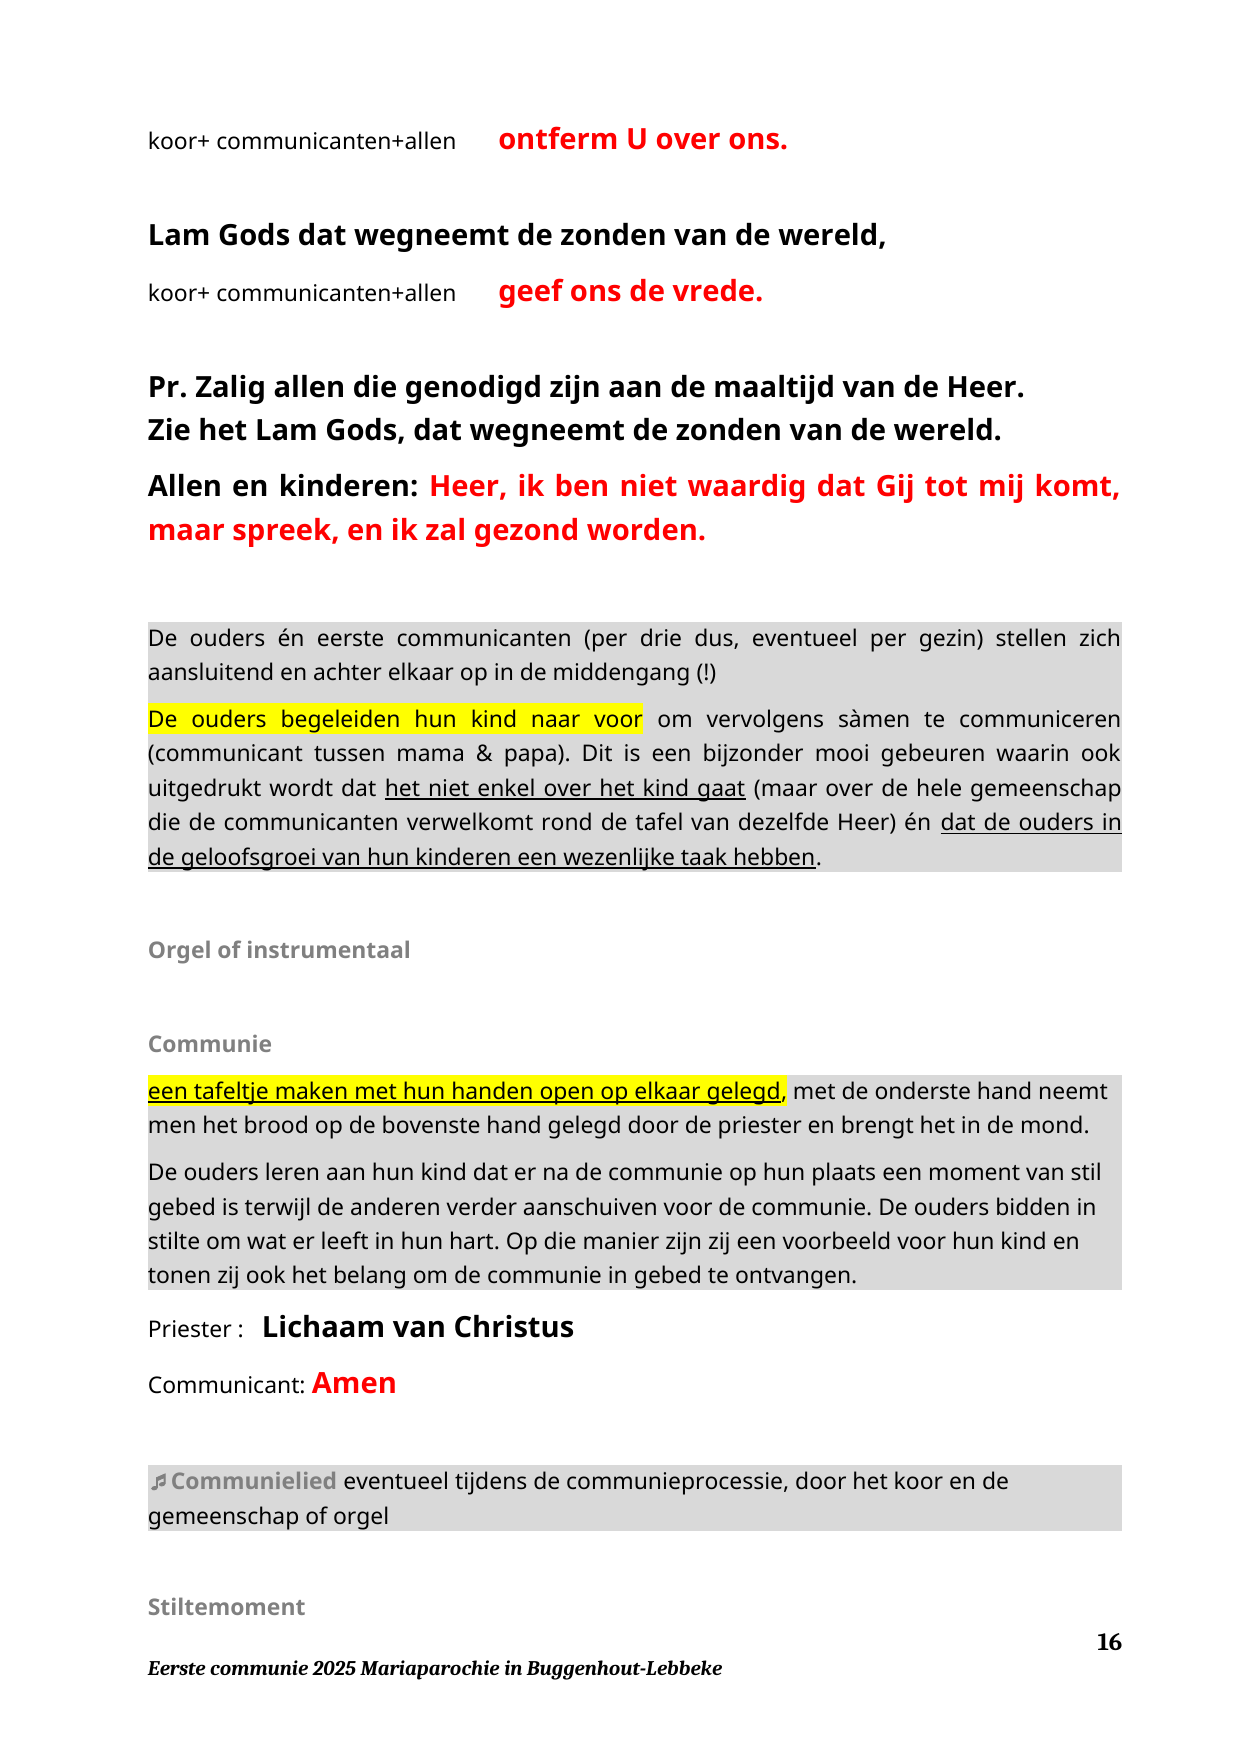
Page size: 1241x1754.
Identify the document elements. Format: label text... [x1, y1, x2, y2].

text koor+ communicanten+allen geef ons de vrede. [148, 270, 1122, 310]
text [148, 118, 1122, 158]
text Communie [148, 1028, 1122, 1059]
text De ouders leren aan hun kind dat er na de communie op hun plaats een moment van stil gebed is terwijl de anderen verder aanschuiven voor de communie. De ouders bidden in stilte om wat er leeft in hun hart. Op die manier zijn zij een voorbeeld voor hun kind en tonen zij ook het belang om de communie in gebed te ontvangen. [148, 1156, 1122, 1290]
text Pr. Zalig allen die genodigd zijn aan de maaltijd van de Heer. Zie het Lam Gods, dat wegneemt de zonden van de wereld. [148, 366, 1122, 449]
text Allen en kinderen: Heer, ik ben niet waardig dat Gij tot mij komt, maar spreek, en ik zal gezond worden. [148, 466, 1122, 549]
text Priester : Lichaam van Christus [148, 1306, 1122, 1346]
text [148, 214, 1122, 254]
text De ouders én eerste communicanten (per drie dus, eventueel per gezin) stellen zich aansluitend en achter elkaar op in de middengang (!) [148, 622, 1122, 687]
text Communicant: Amen [148, 1362, 1122, 1402]
text Communielied eventueel tijdens de communieprocessie, door het koor en de gemeenschap of orgel [148, 1465, 1122, 1531]
text Orgel of instrumentaal [148, 934, 1122, 965]
text een tafeltje maken met hun handen open op elkaar gelegd, met de onderste hand neemt men het brood op de bovenste hand gelegd door de priester en brengt het in de mond. [148, 1075, 1122, 1140]
text De ouders begeleiden hun kind naar voor om vervolgens sàmen te communiceren (communicant tussen mama & papa). Dit is een bijzonder mooi gebeuren waarin ook uitgedrukt wordt dat het niet enkel over het kind gaat (maar over de hele gemeenschap die de communicanten verwelkomt rond de tafel van dezelfde Heer) én dat de ouders in de geloofsgroei van hun kinderen een wezenlijke taak hebben. [148, 703, 1122, 872]
text Stiltemoment [148, 1591, 1122, 1622]
